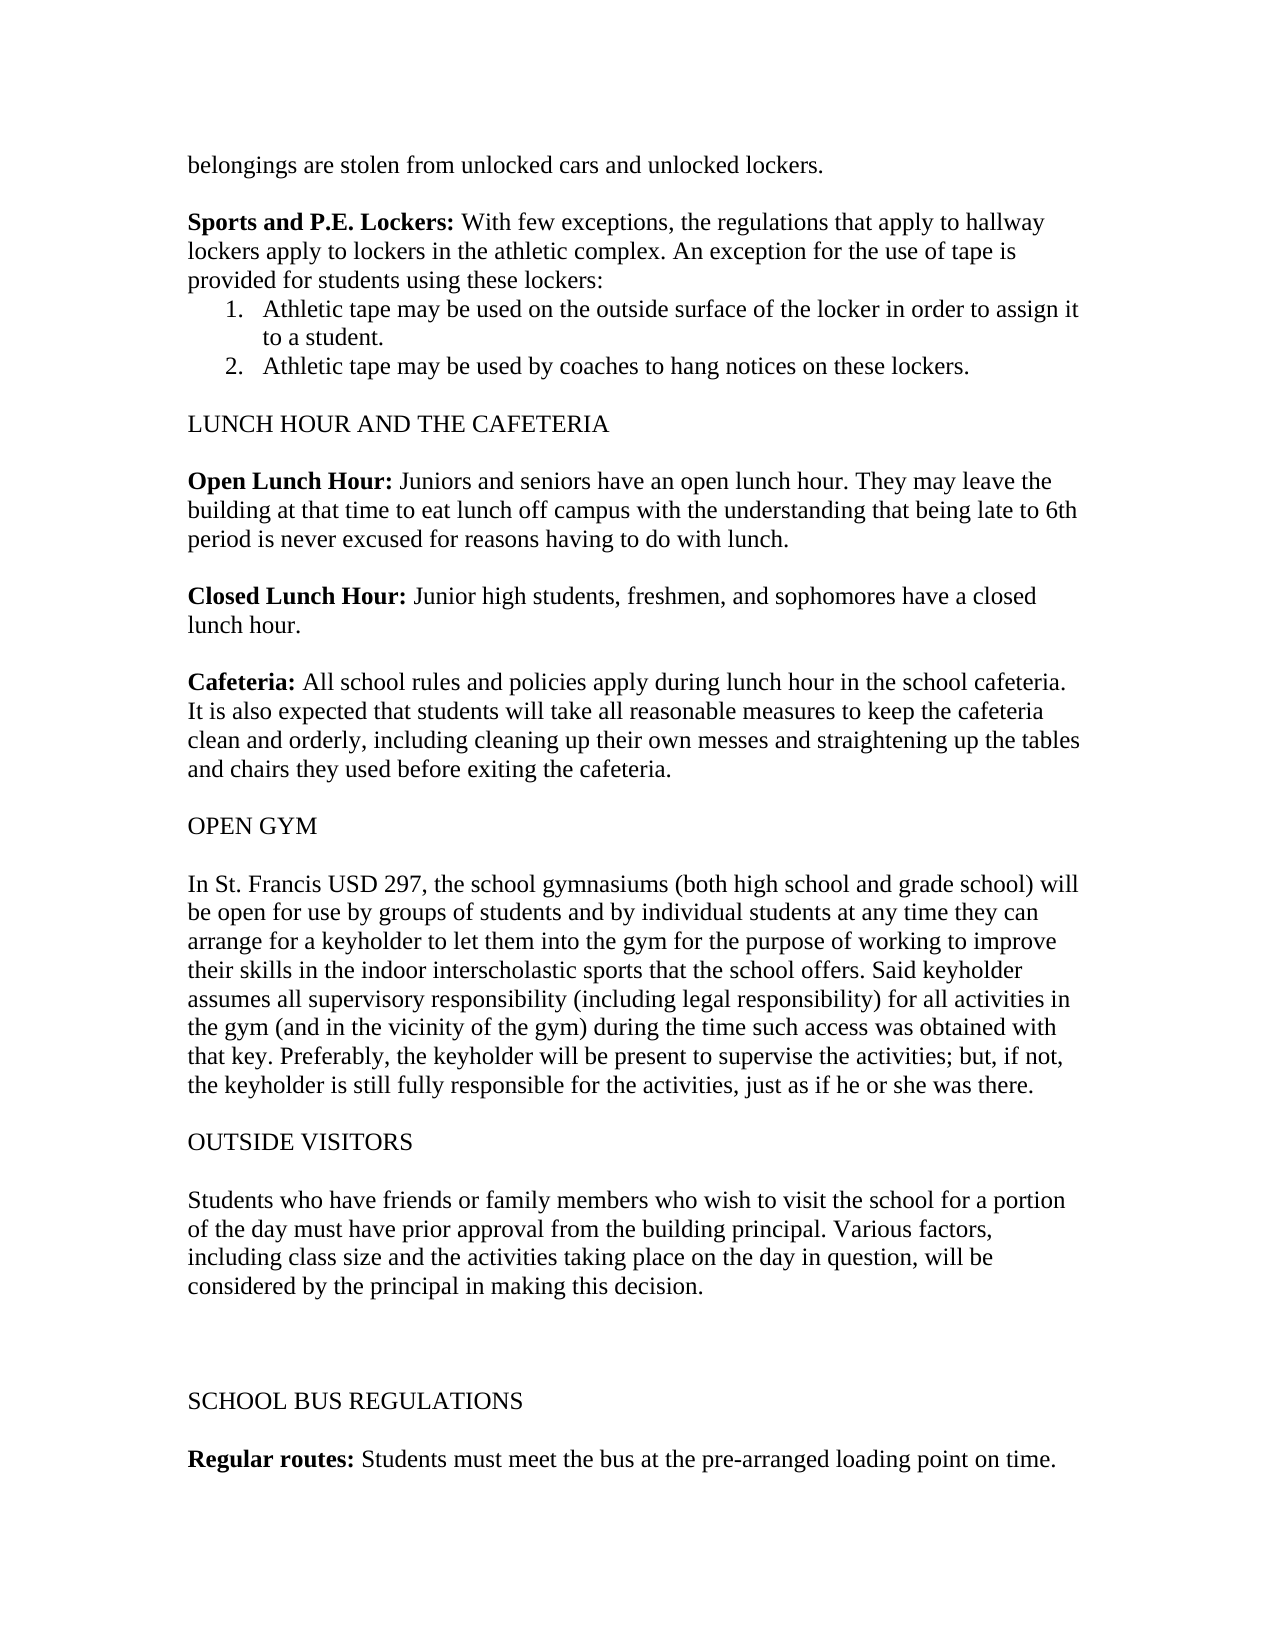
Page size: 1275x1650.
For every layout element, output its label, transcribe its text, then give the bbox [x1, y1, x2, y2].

text LUNCH HOUR AND THE CAFETERIA [187, 409, 1087, 437]
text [187, 1444, 1087, 1472]
list Athletic tape may be used by coaches to hang notices on these lockers. [225, 351, 1087, 380]
text Sports and P.E. Lockers: With few exceptions, the regulations that apply to hallway lockers apply to lockers in the athletic complex. An exception for the use of tape is provided for students using these lockers: [187, 207, 1087, 294]
text SCHOOL BUS REGULATIONS [187, 1386, 1087, 1415]
text OPEN GYM [187, 811, 1087, 840]
text In St. Francis USD 297, the school gymnasiums (both high school and grade school) will be open for use by groups of students and by individual students at any time they can arrange for a keyholder to let them into the gym for the purpose of working to improve their skills in the indoor interscholastic sports that the school offers. Said keyholder assumes all supervisory responsibility (including legal responsibility) for all activities in the gym (and in the vicinity of the gym) during the time such access was obtained with that key. Preferably, the keyholder will be present to supervise the activities; but, if not, the keyholder is still fully responsible for the activities, just as if he or she was there. [187, 869, 1087, 1099]
text Closed Lunch Hour: Junior high students, freshmen, and sophomores have a closed lunch hour. [187, 581, 1087, 639]
text Open Lunch Hour: Juniors and seniors have an open lunch hour. They may leave the building at that time to eat lunch off campus with the understanding that being late to 6th period is never excused for reasons having to do with lunch. [187, 466, 1087, 552]
text OUTSIDE VISITORS [187, 1127, 1087, 1156]
text Cafeteria: All school rules and policies apply during lunch hour in the school cafeteria. It is also expected that students will take all reasonable measures to keep the cafeteria clean and orderly, including cleaning up their own messes and straightening up the tables and chairs they used before exiting the cafeteria. [187, 667, 1087, 782]
text Students who have friends or family members who wish to visit the school for a portion of the day must have prior approval from the building principal. Various factors, including class size and the activities taking place on the day in question, will be considered by the principal in making this decision. [187, 1185, 1087, 1300]
list Athletic tape may be used on the outside surface of the locker in order to assign it to a student. [225, 294, 1087, 351]
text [187, 150, 1087, 179]
